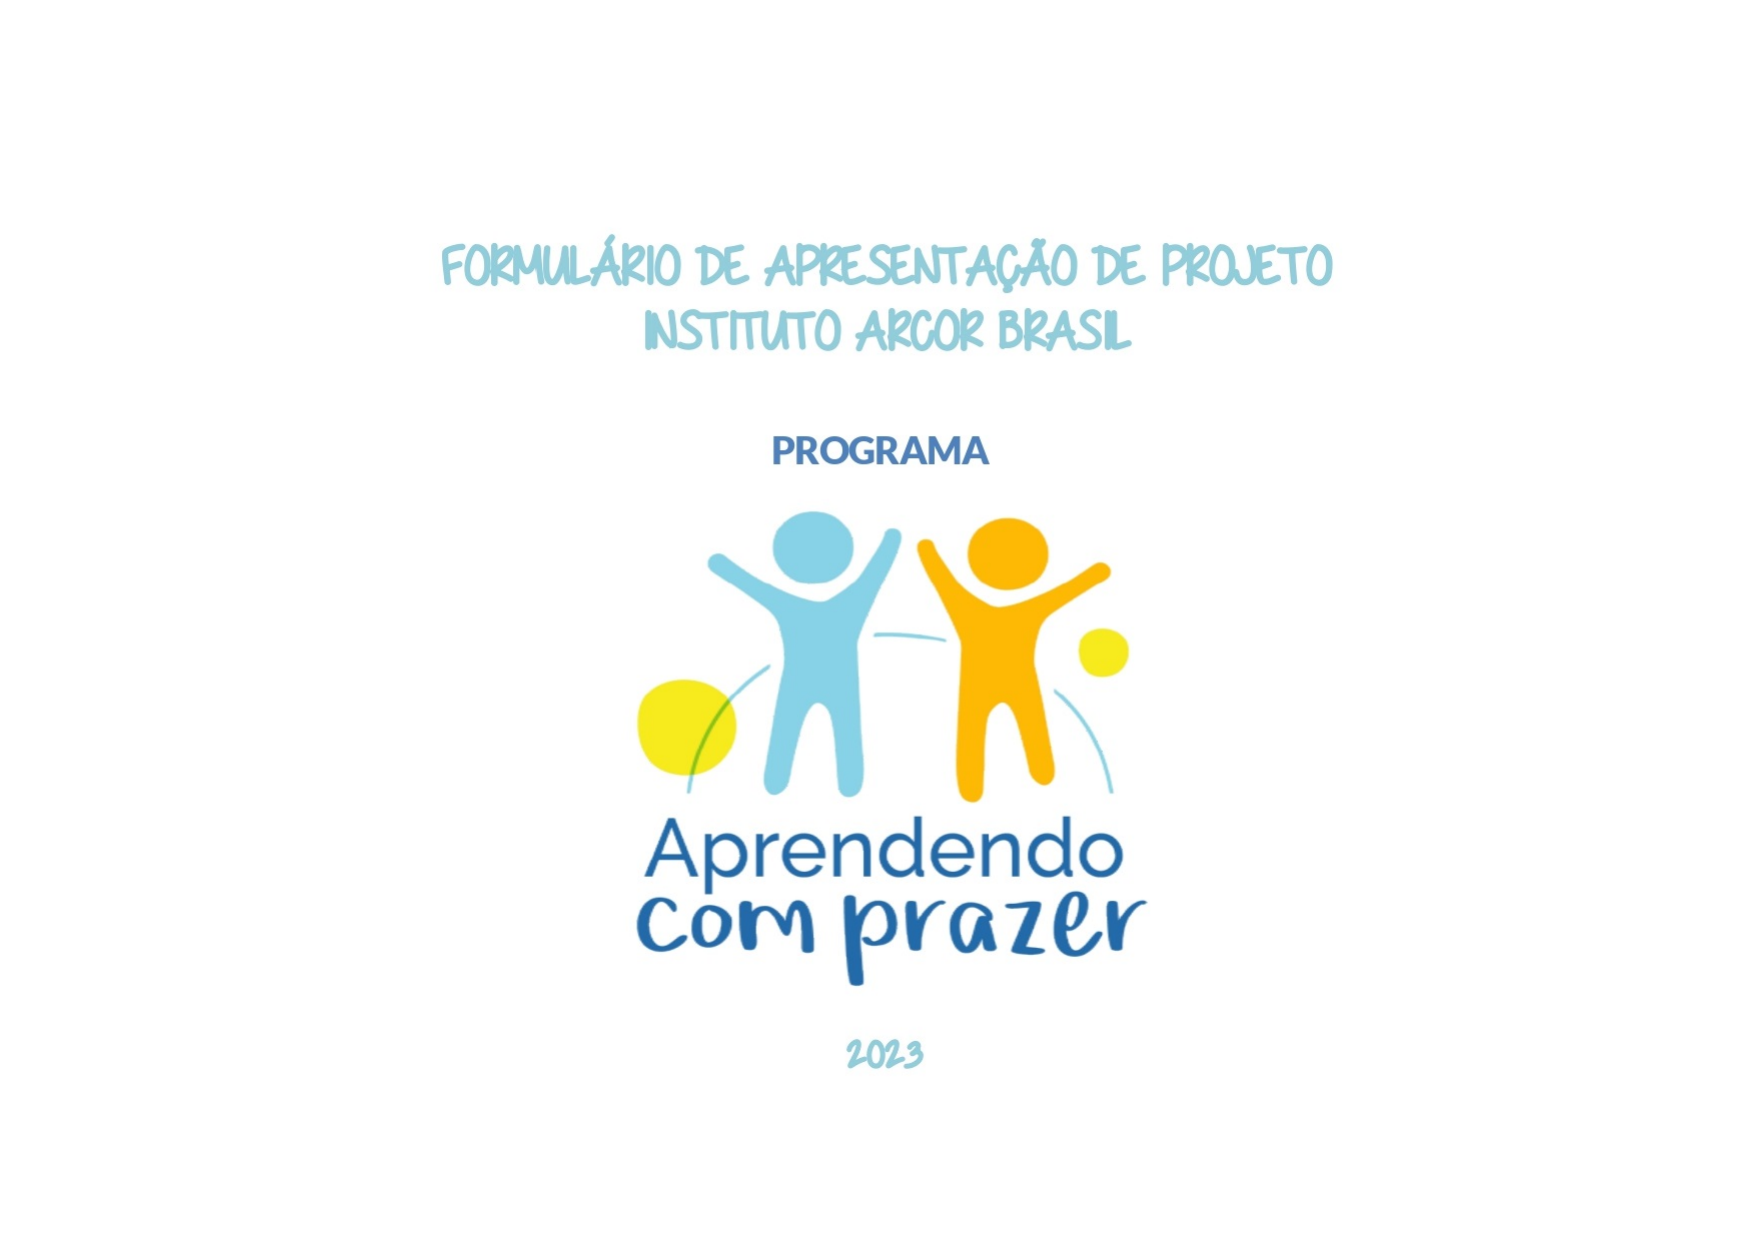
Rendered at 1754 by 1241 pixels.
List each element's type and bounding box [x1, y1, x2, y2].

picture [349, 195, 1405, 1095]
